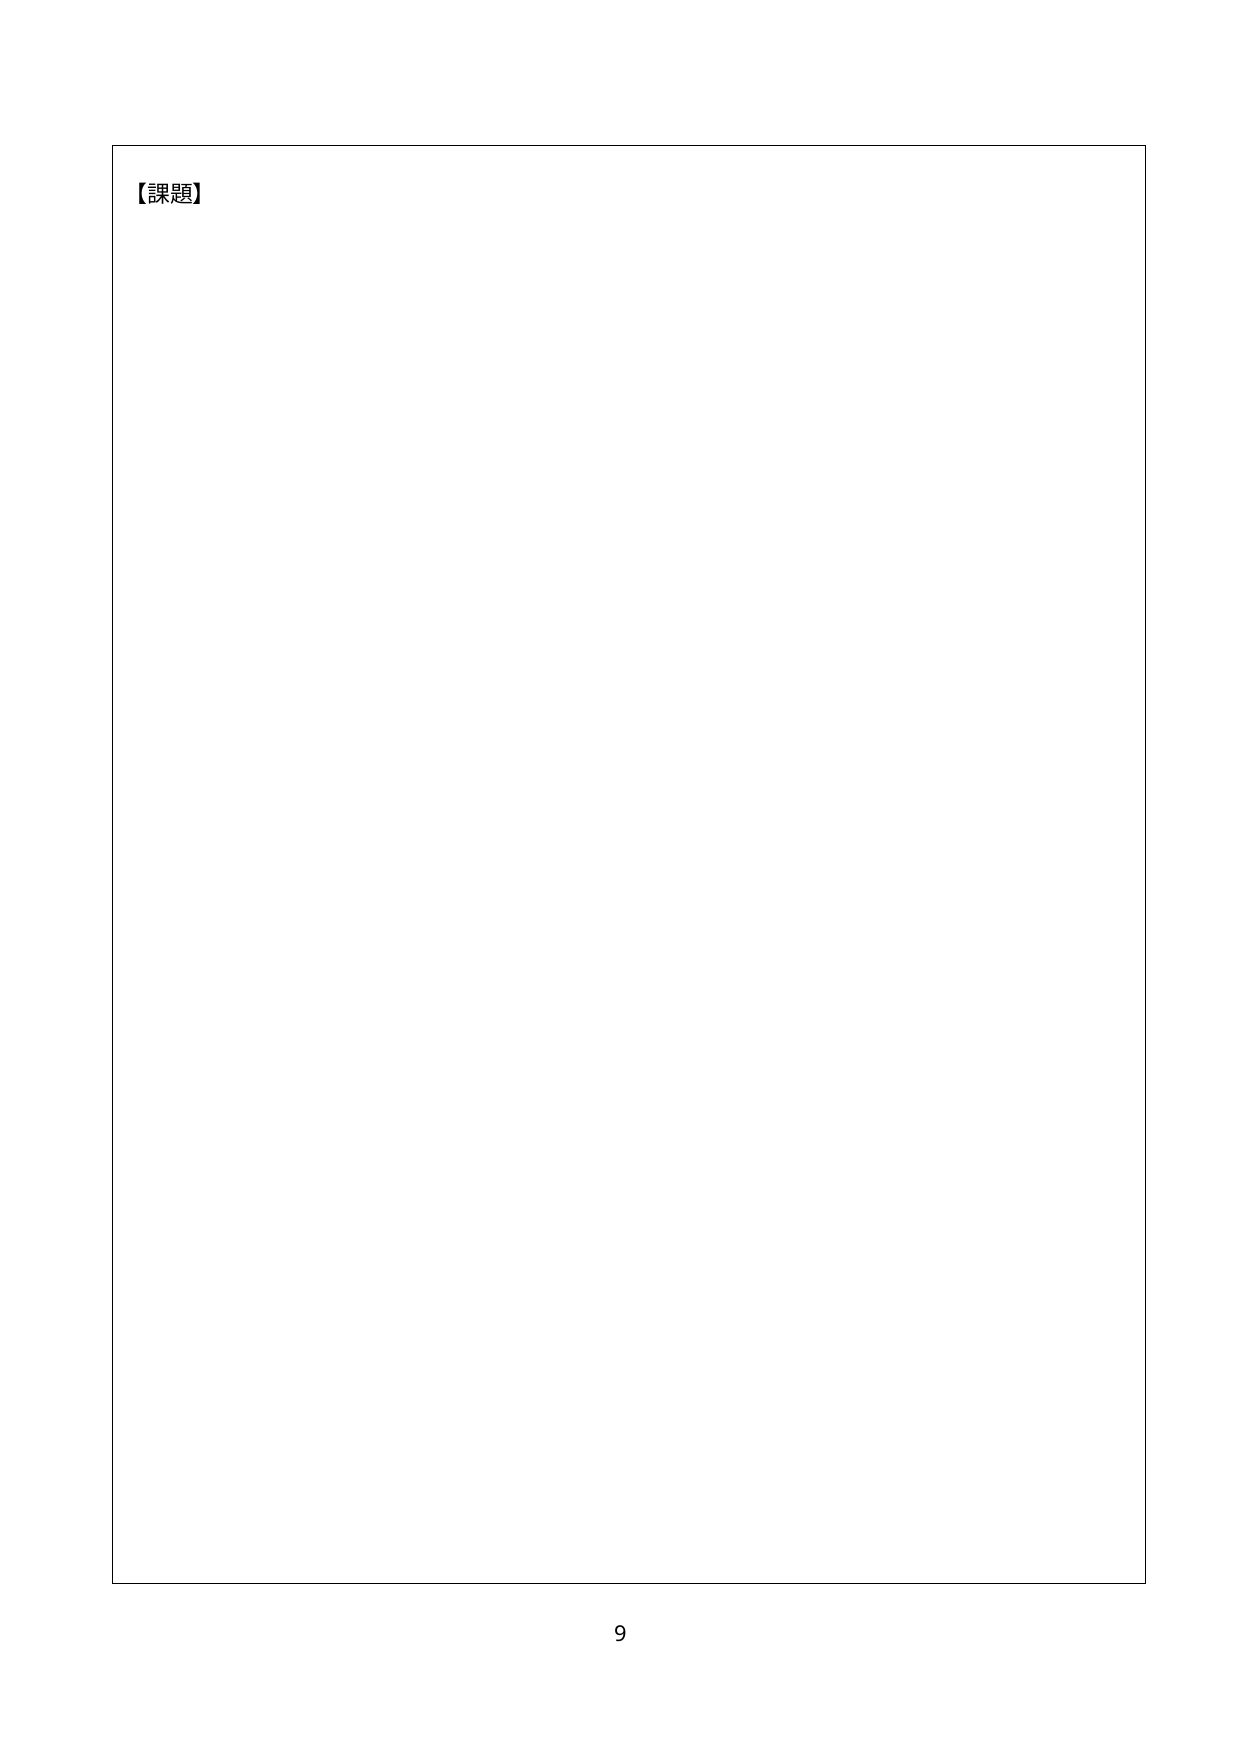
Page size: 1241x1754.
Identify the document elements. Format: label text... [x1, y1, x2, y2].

table_header 【課題】 [113, 146, 1145, 1583]
